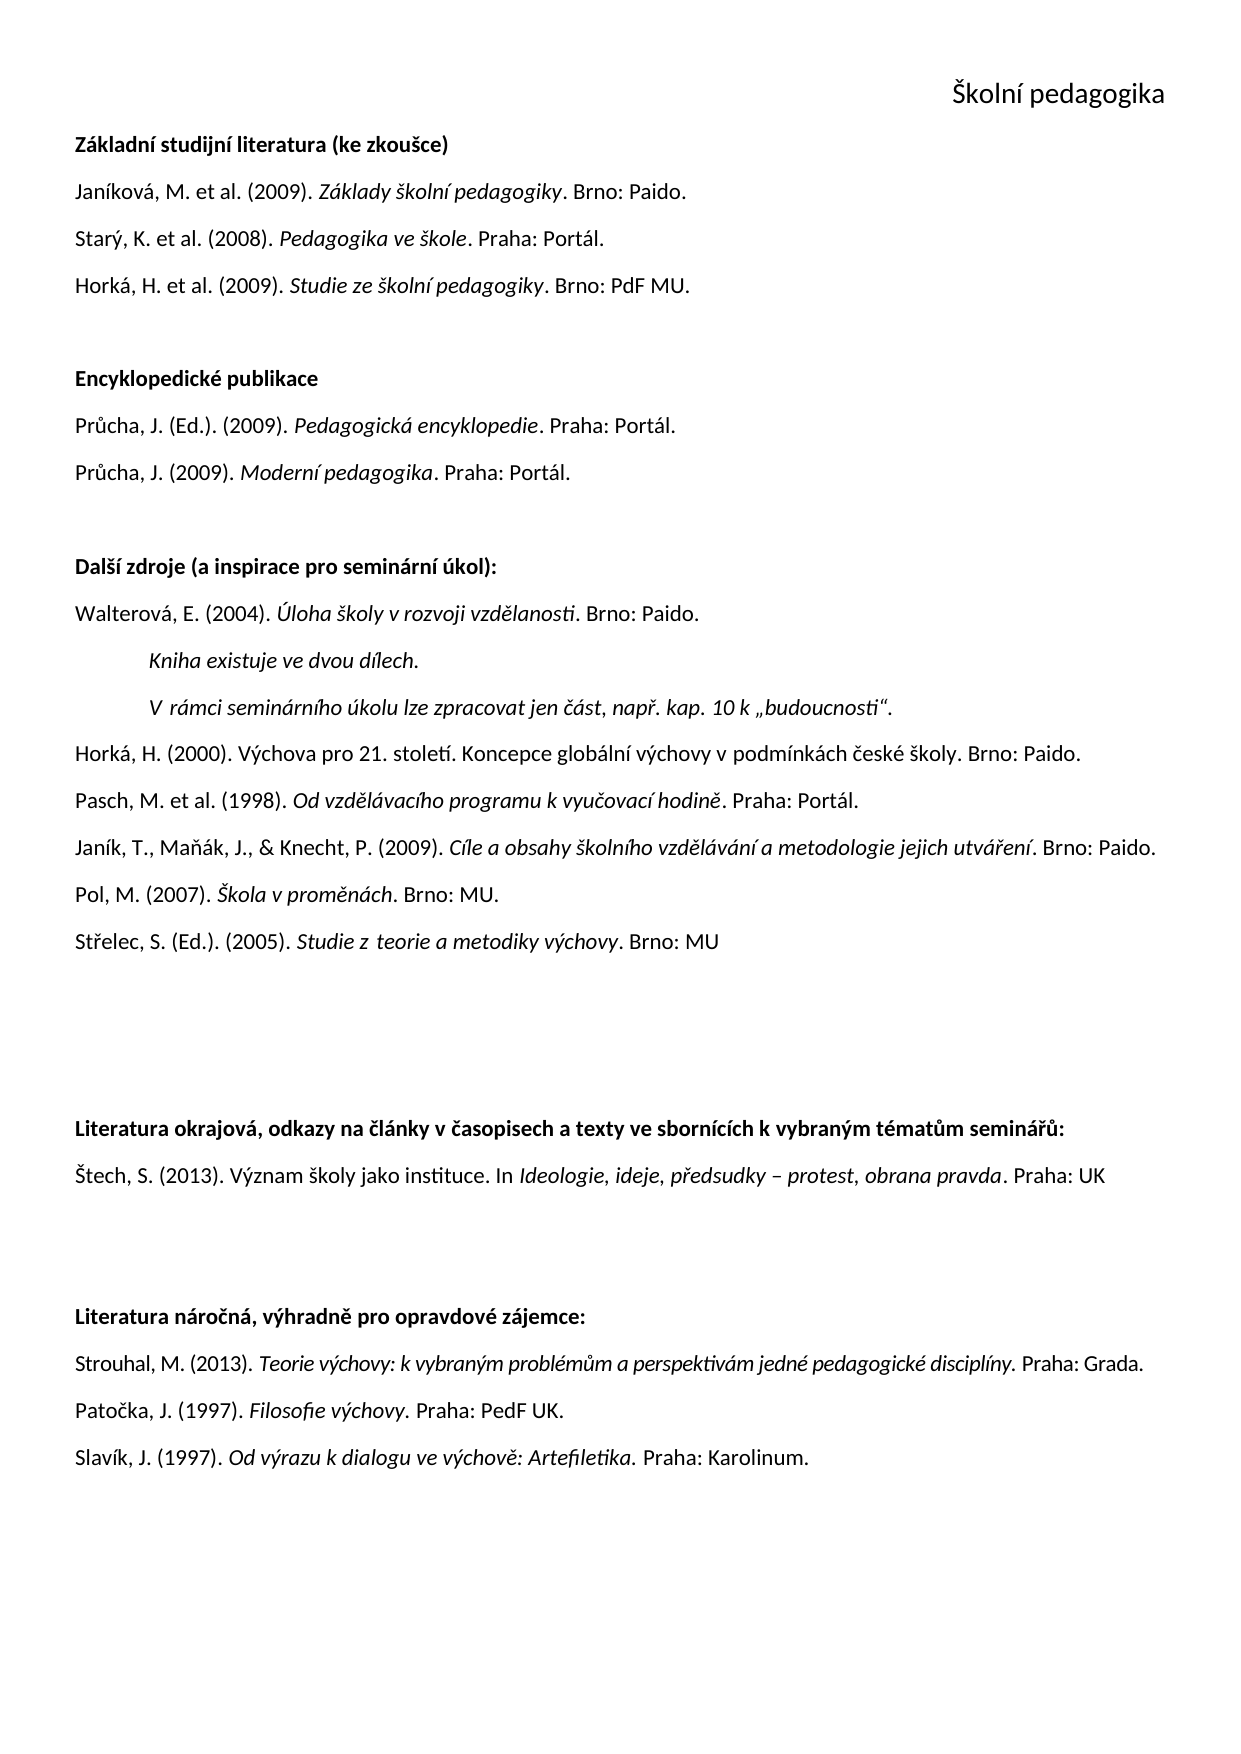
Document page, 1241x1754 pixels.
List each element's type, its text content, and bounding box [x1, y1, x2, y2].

text Literatura náročná, výhradně pro opravdové zájemce: [75, 1302, 1165, 1330]
text Štech, S. (2013). Význam školy jako instituce. In Ideologie, ideje, předsudky – protest, obrana pravda. Praha: UK [75, 1161, 1165, 1189]
text V rámci seminárního úkolu lze zpracovat jen část, např. kap. 10 k „budoucnosti“. [75, 693, 1165, 721]
text Střelec, S. (Ed.). (2005). Studie z teorie a metodiky výchovy. Brno: MU [75, 927, 1165, 955]
text Pol, M. (2007). Škola v proměnách. Brno: MU. [75, 880, 1165, 908]
text Slavík, J. (1997). Od výrazu k dialogu ve výchově: Artefiletika. Praha: Karolinum. [75, 1443, 1165, 1471]
text Průcha, J. (Ed.). (2009). Pedagogická encyklopedie. Praha: Portál. [75, 411, 1165, 439]
text Další zdroje (a inspirace pro seminární úkol): [75, 552, 1165, 580]
text Pasch, M. et al. (1998). Od vzdělávacího programu k vyučovací hodině. Praha: Portál. [75, 786, 1165, 814]
text Průcha, J. (2009). Moderní pedagogika. Praha: Portál. [75, 458, 1165, 486]
text Janíková, M. et al. (2009). Základy školní pedagogiky. Brno: Paido. [75, 177, 1165, 205]
text Patočka, J. (1997). Filosofie výchovy. Praha: PedF UK. [75, 1396, 1165, 1424]
text Starý, K. et al. (2008). Pedagogika ve škole. Praha: Portál. [75, 224, 1165, 252]
text Strouhal, M. (2013). Teorie výchovy: k vybraným problémům a perspektivám jedné pedagogické disciplíny. Praha: Grada. [75, 1349, 1165, 1377]
text Školní pedagogika [75, 75, 1165, 111]
text Horká, H. et al. (2009). Studie ze školní pedagogiky. Brno: PdF MU. [75, 271, 1165, 299]
text Janík, T., Maňák, J., & Knecht, P. (2009). Cíle a obsahy školního vzdělávání a metodologie jejich utváření. Brno: Paido. [75, 833, 1165, 861]
text Horká, H. (2000). Výchova pro 21. století. Koncepce globální výchovy v podmínkách české školy. Brno: Paido. [75, 739, 1165, 767]
text Walterová, E. (2004). Úloha školy v rozvoji vzdělanosti. Brno: Paido. [75, 599, 1165, 627]
text Základní studijní literatura (ke zkoušce) [75, 130, 1165, 158]
text Encyklopedické publikace [75, 364, 1165, 392]
text Literatura okrajová, odkazy na články v časopisech a texty ve sbornících k vybraným tématům seminářů: [75, 1114, 1165, 1142]
text Kniha existuje ve dvou dílech. [75, 646, 1165, 674]
